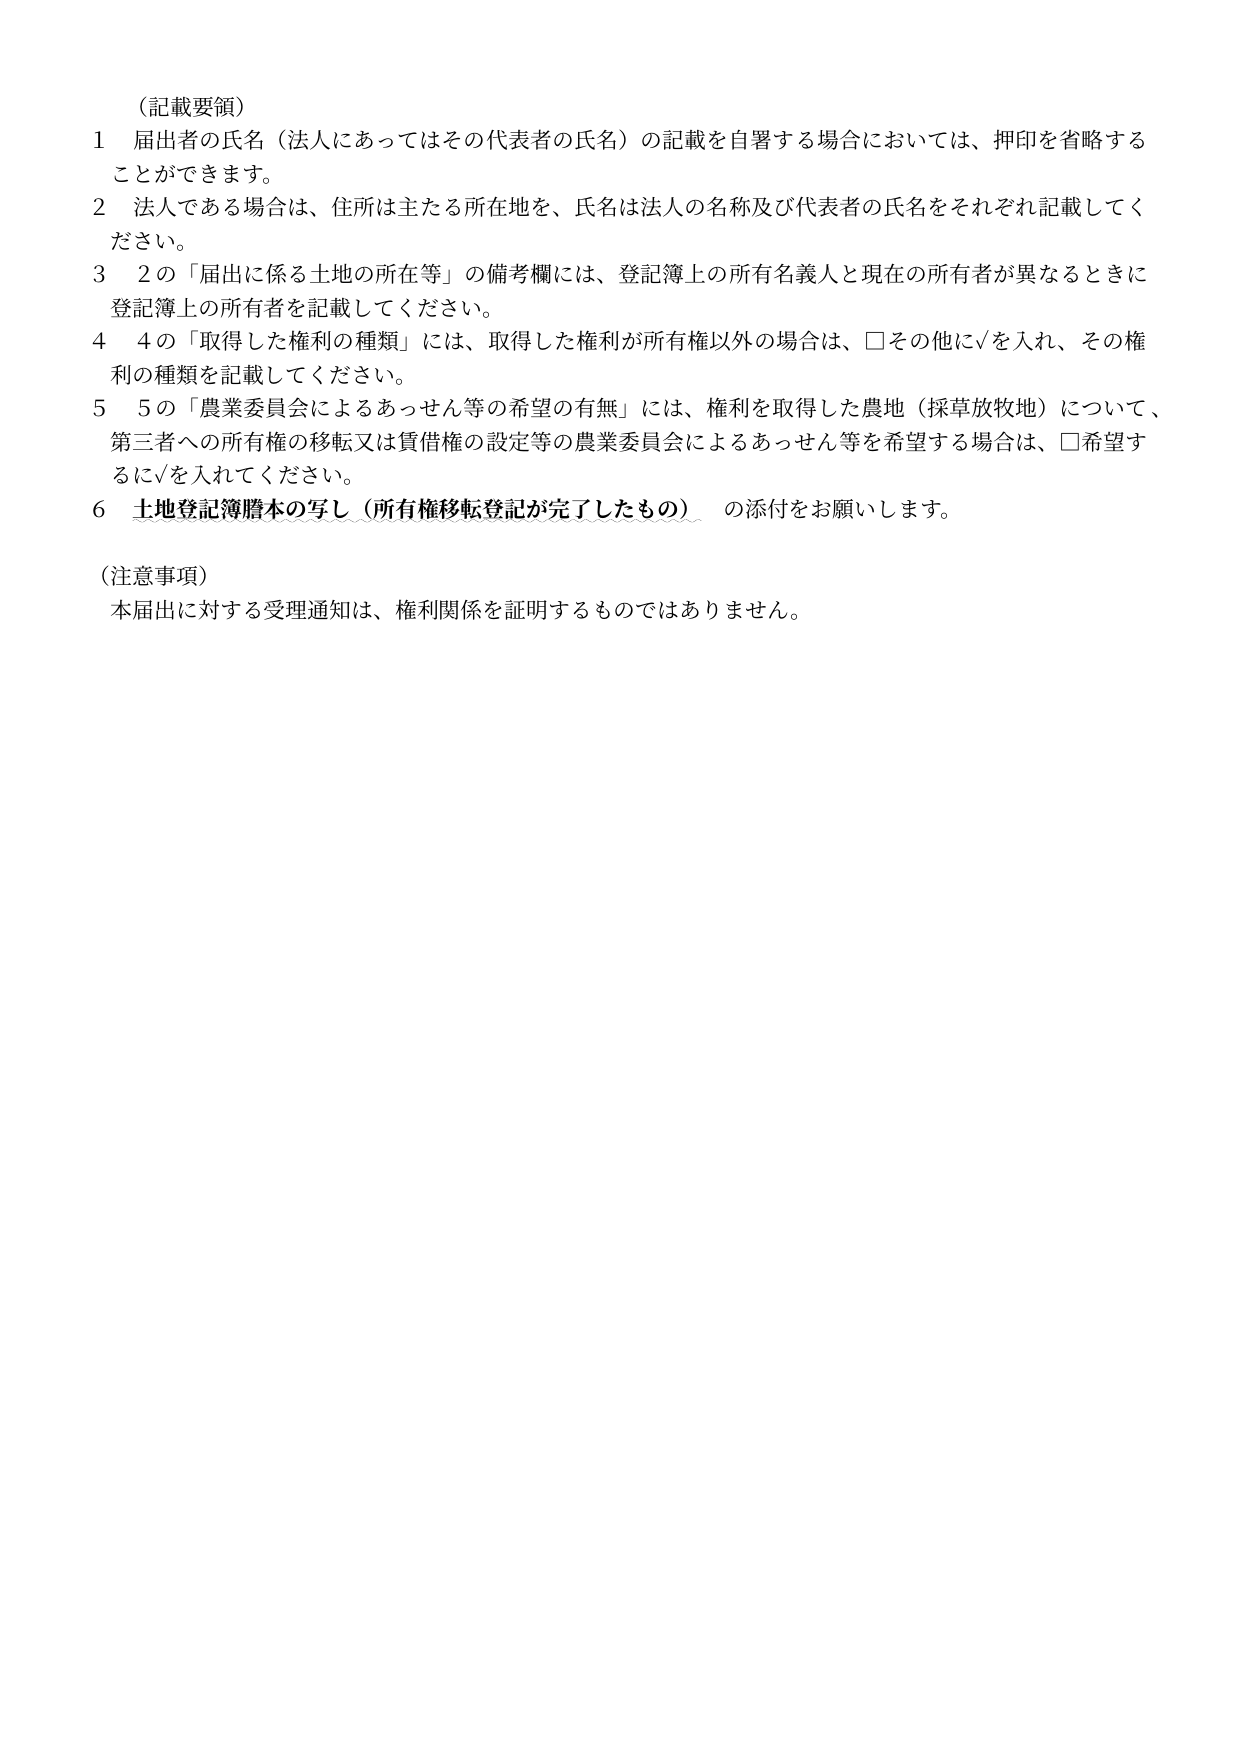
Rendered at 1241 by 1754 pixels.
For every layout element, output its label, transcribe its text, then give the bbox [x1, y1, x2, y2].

text ３ ２の「届出に係る土地の所在等」の備考欄には、登記簿上の所有名義人と現在の所有者が異なるときに登記簿上の所有者を記載してください。 [89, 256, 1152, 323]
text （注意事項） [89, 558, 1152, 592]
text ４ ４の「取得した権利の種類」には、取得した権利が所有権以外の場合は、□その他に✓を入れ、その権利の種類を記載してください。 [89, 323, 1152, 391]
text （記載要領） [89, 89, 1152, 122]
text ５ ５の「農業委員会によるあっせん等の希望の有無」には、権利を取得した農地（採草放牧地）について、第三者への所有権の移転又は賃借権の設定等の農業委員会によるあっせん等を希望する場合は、□希望するに✓を入れてください。 [89, 391, 1152, 491]
text 本届出に対する受理通知は、権利関係を証明するものではありません。 [89, 592, 1152, 625]
text １ 届出者の氏名（法人にあってはその代表者の氏名）の記載を自署する場合においては、押印を省略することができます。 [89, 122, 1152, 189]
text ６ 土地登記簿謄本の写し（所有権移転登記が完了したもの） の添付をお願いします。 [89, 491, 1152, 525]
text ２ 法人である場合は、住所は主たる所在地を、氏名は法人の名称及び代表者の氏名をそれぞれ記載してください。 [89, 189, 1152, 256]
